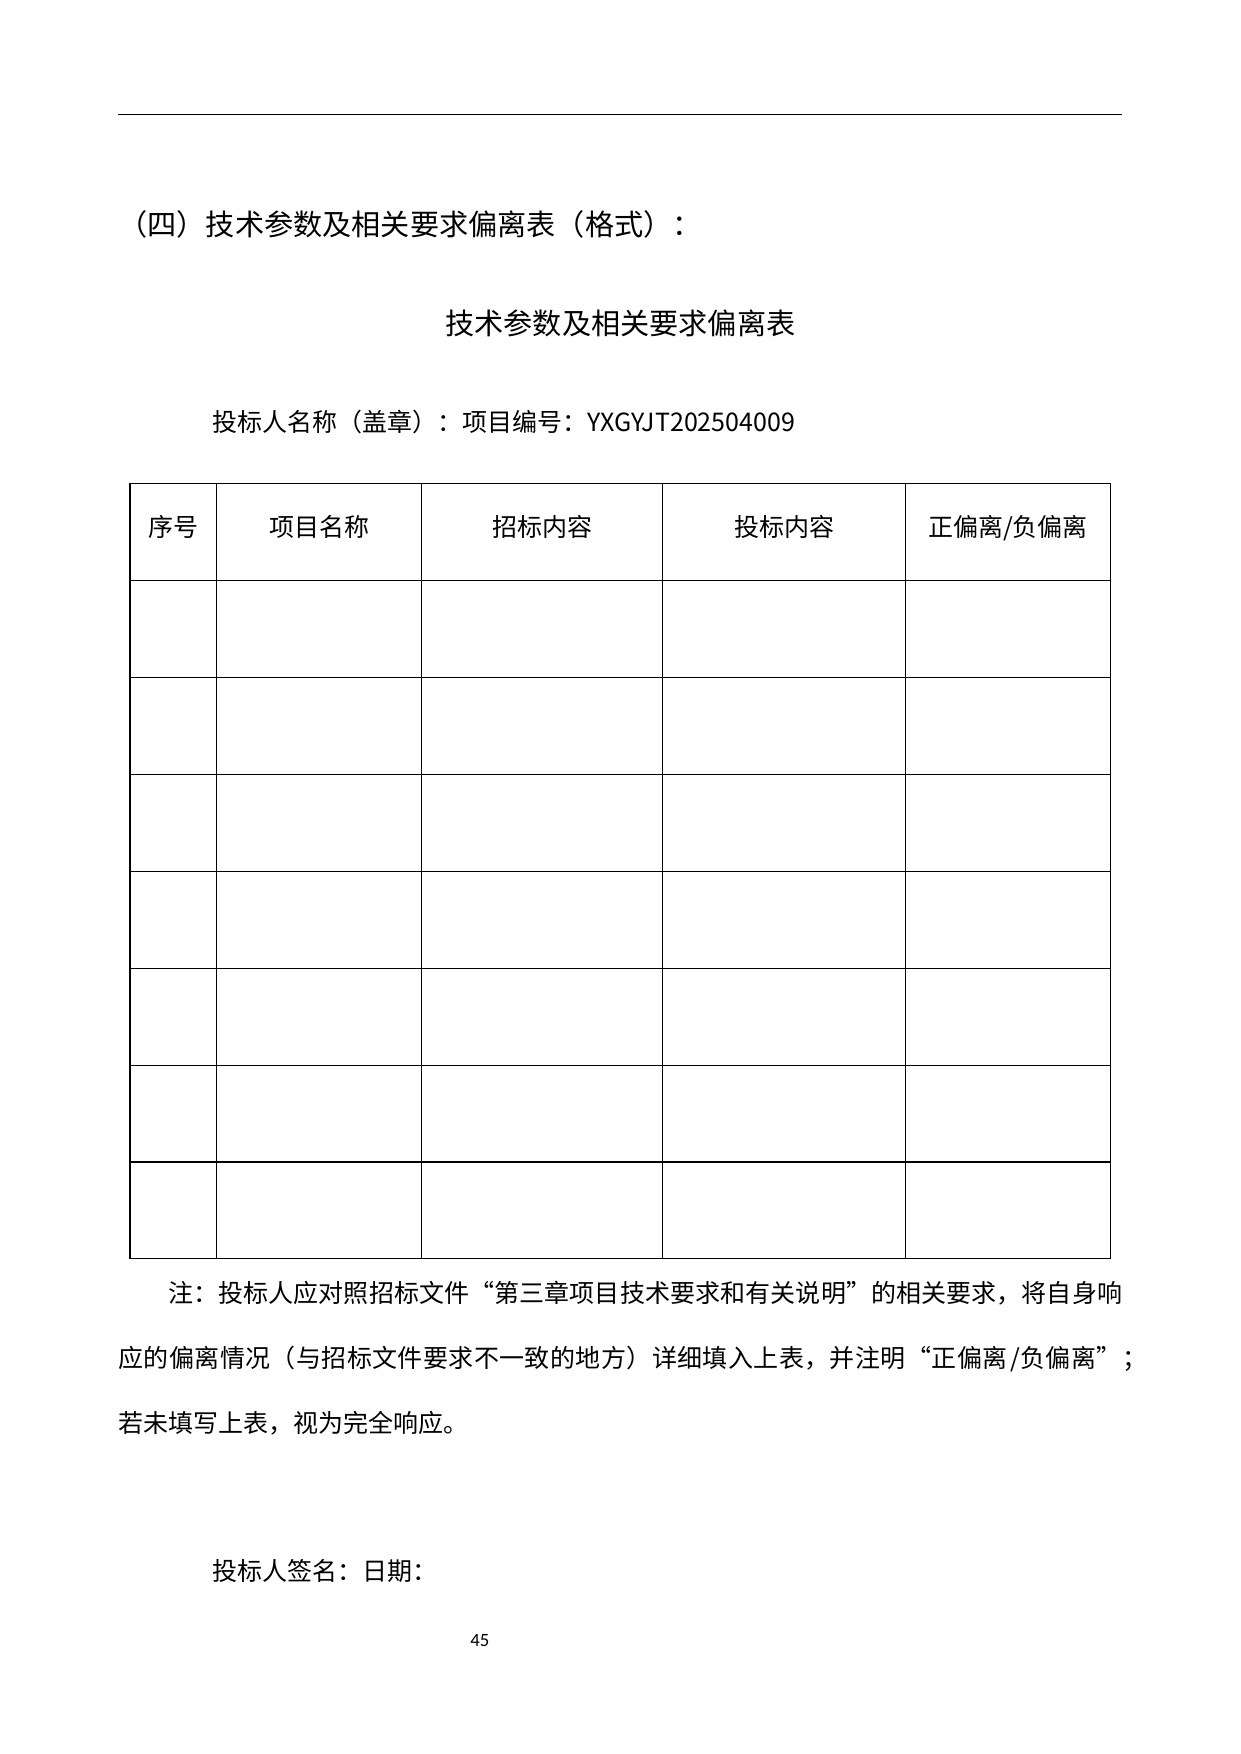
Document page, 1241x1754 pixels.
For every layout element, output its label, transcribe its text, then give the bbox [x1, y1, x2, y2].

text （四）技术参数及相关要求偏离表（格式）： [118, 190, 1122, 255]
table_cell [663, 872, 905, 968]
table_cell [906, 969, 1110, 1064]
text 技术参数及相关要求偏离表 [118, 289, 1122, 354]
table_cell [906, 872, 1110, 968]
table_cell [131, 872, 216, 968]
table_cell [663, 1163, 905, 1258]
table_cell [131, 969, 216, 1064]
table_cell [217, 581, 421, 677]
table_cell [422, 1163, 662, 1258]
table_cell [422, 678, 662, 774]
table_cell [131, 775, 216, 871]
table_cell [422, 872, 662, 968]
table_header 投标内容 [663, 484, 905, 580]
table_cell [906, 1163, 1110, 1258]
table_header 正偏离/负偏离 [906, 484, 1110, 580]
table_cell [663, 969, 905, 1064]
table_cell [131, 1163, 216, 1258]
table_cell [422, 775, 662, 871]
table_cell [663, 581, 905, 677]
table_cell [131, 581, 216, 677]
text 投标人签名：日期： [162, 1537, 1122, 1602]
table_cell [217, 872, 421, 968]
table_cell [217, 775, 421, 871]
text 投标人名称（盖章）：项目编号：YXGYJT202504009 [162, 388, 1122, 453]
table_cell [217, 1163, 421, 1258]
table_cell [906, 1066, 1110, 1161]
table_header 序号 [131, 484, 216, 580]
table_cell [663, 1066, 905, 1161]
table_cell [217, 969, 421, 1064]
table_cell [906, 678, 1110, 774]
table_cell [663, 775, 905, 871]
table_cell [422, 969, 662, 1064]
table_cell [422, 581, 662, 677]
table_cell [422, 1066, 662, 1161]
table_cell [131, 678, 216, 774]
text 注：投标人应对照招标文件“第三章项目技术要求和有关说明”的相关要求，将自身响应的偏离情况（与招标文件要求不一致的地方）详细填入上表，并注明“正偏离/负偏离”；若未填写上表，视为完全响应。 [118, 1259, 1122, 1454]
table_cell [217, 1066, 421, 1161]
table_cell [906, 581, 1110, 677]
table_cell [663, 678, 905, 774]
table_header 项目名称 [217, 484, 421, 580]
table_cell [131, 1066, 216, 1161]
table_cell [217, 678, 421, 774]
table_cell [906, 775, 1110, 871]
table_header 招标内容 [422, 484, 662, 580]
